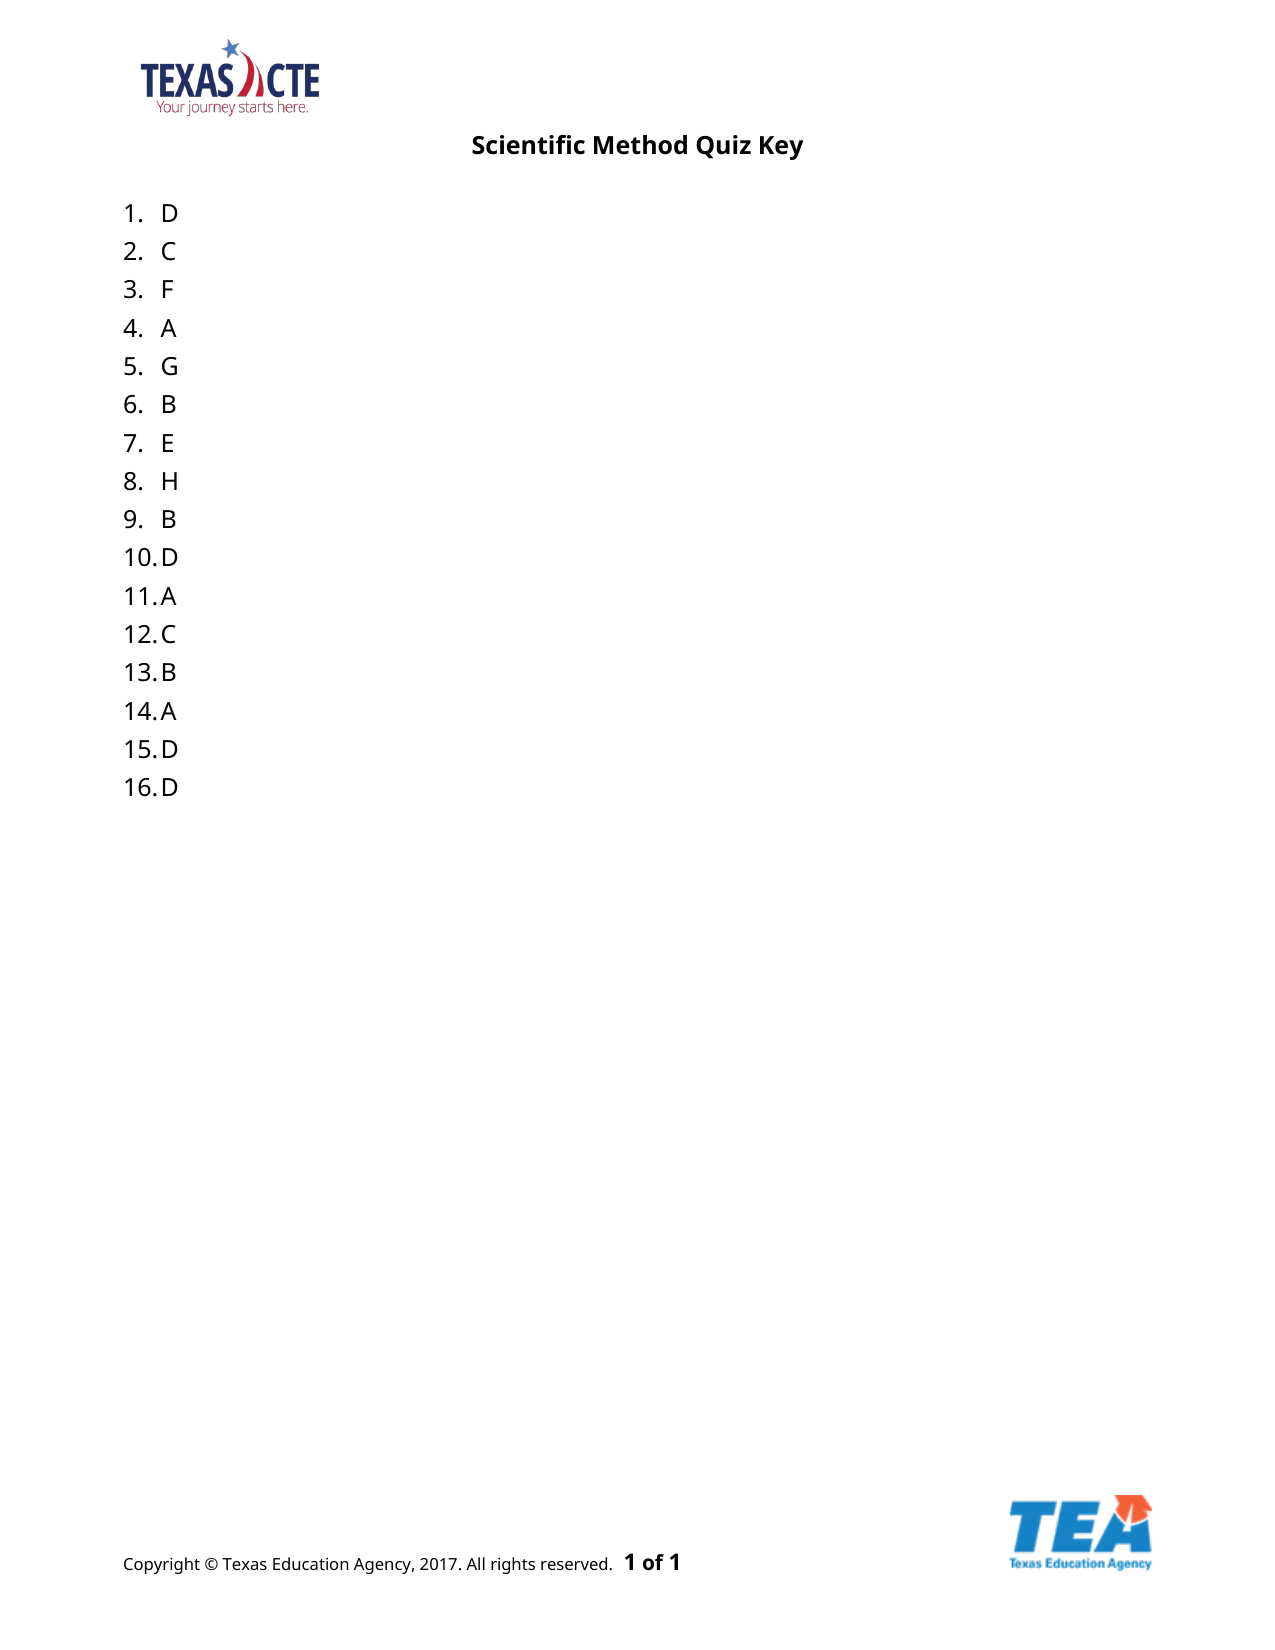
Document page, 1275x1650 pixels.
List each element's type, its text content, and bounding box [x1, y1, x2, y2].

list A [123, 579, 1152, 613]
picture [1009, 1495, 1153, 1571]
list H [123, 463, 1152, 498]
list E [123, 425, 1152, 459]
list B [123, 387, 1152, 421]
list G [123, 348, 1152, 383]
list C [123, 617, 1152, 651]
list D [123, 732, 1152, 766]
list B [123, 655, 1152, 689]
text Scientific Method Quiz Key [123, 127, 1152, 162]
list D [123, 540, 1152, 574]
list D [123, 195, 1152, 229]
list F [123, 272, 1152, 306]
list C [123, 234, 1152, 268]
list A [123, 693, 1152, 727]
list B [123, 502, 1152, 536]
list A [123, 310, 1152, 344]
list D [123, 770, 1152, 804]
picture [122, 28, 338, 127]
